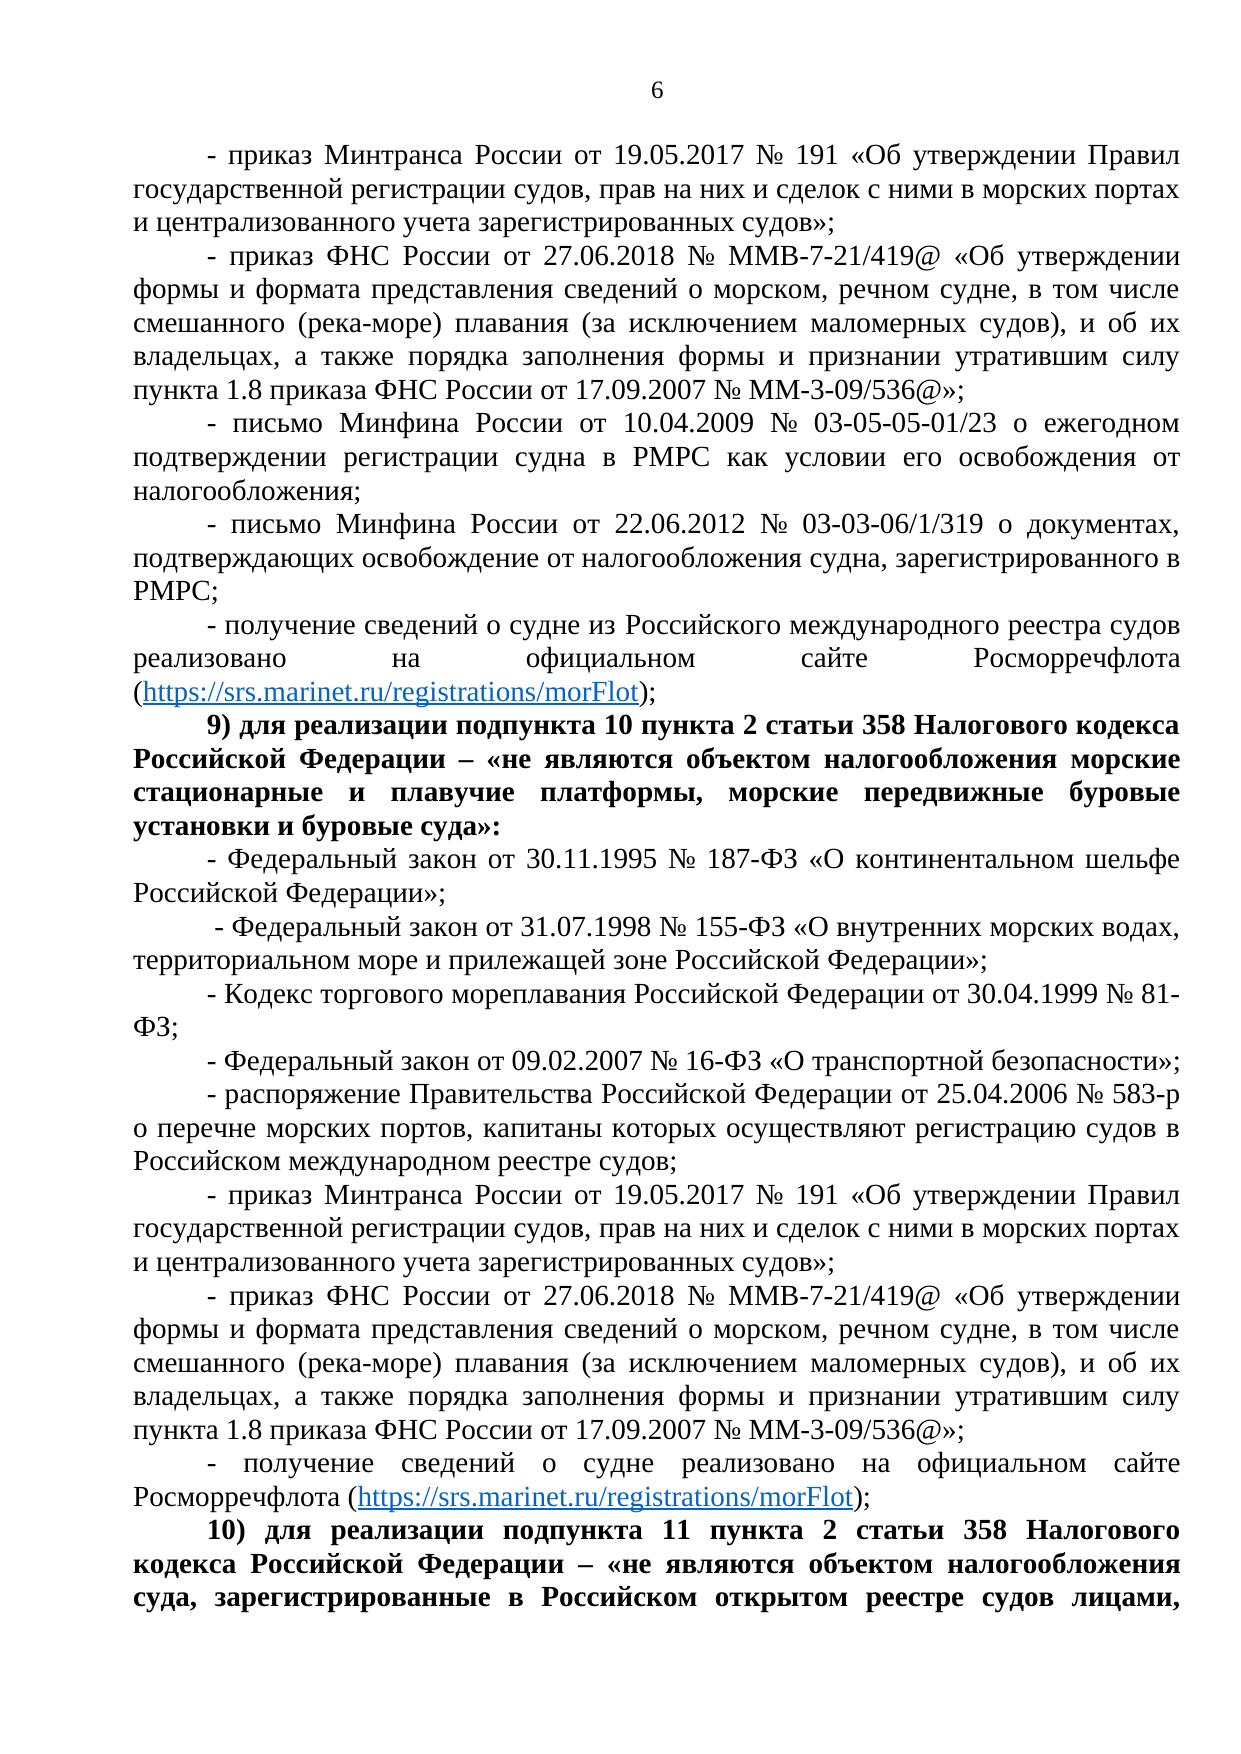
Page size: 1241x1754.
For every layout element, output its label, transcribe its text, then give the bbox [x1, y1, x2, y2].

text - письмо Минфина России от 22.06.2012 № 03-03-06/1/319 о документах, подтверждающих освобождение от налогообложения судна, зарегистрированного в РМРС; [133, 506, 1181, 607]
text - Федеральный закон от 09.02.2007 № 16-ФЗ «О транспортной безопасности»; [133, 1043, 1181, 1076]
text - получение сведений о судне из Российского международного реестра судов реализовано на официальном сайте Росморречфлота (https://srs.marinet.ru/registrations/morFlot); [133, 607, 1181, 707]
text - Федеральный закон от 31.07.1998 № 155-ФЗ «О внутренних морских водах, территориальном море и прилежащей зоне Российской Федерации»; [133, 909, 1181, 976]
text - Кодекс торгового мореплавания Российской Федерации от 30.04.1999 № 81-ФЗ; [133, 976, 1181, 1043]
text - приказ ФНС России от 27.06.2018 № ММВ-7-21/419@ «Об утверждении формы и формата представления сведений о морском, речном судне, в том числе смешанного (река-море) плавания (за исключением маломерных судов), и об их владельцах, а также порядка заполнения формы и признании утратившим силу пункта 1.8 приказа ФНС России от 17.09.2007 № ММ-3-09/536@»; [133, 238, 1181, 406]
text - распоряжение Правительства Российской Федерации от 25.04.2006 № 583-р о перечне морских портов, капитаны которых осуществляют регистрацию судов в Российском международном реестре судов; [133, 1076, 1181, 1177]
text - письмо Минфина России от 10.04.2009 № 03-05-05-01/23 о ежегодном подтверждении регистрации судна в РМРС как условии его освобождения от налогообложения; [133, 406, 1181, 506]
text - получение сведений о судне реализовано на официальном сайте Росморречфлота (https://srs.marinet.ru/registrations/morFlot); [133, 1445, 1181, 1512]
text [133, 1512, 1181, 1613]
text - Федеральный закон от 30.11.1995 № 187-ФЗ «О континентальном шельфе Российской Федерации»; [133, 842, 1181, 909]
text 9) для реализации подпункта 10 пункта 2 статьи 358 Налогового кодекса Российской Федерации – «не являются объектом налогообложения морские стационарные и плавучие платформы, морские передвижные буровые установки и буровые суда»: [133, 707, 1181, 842]
text - приказ ФНС России от 27.06.2018 № ММВ-7-21/419@ «Об утверждении формы и формата представления сведений о морском, речном судне, в том числе смешанного (река-море) плавания (за исключением маломерных судов), и об их владельцах, а также порядка заполнения формы и признании утратившим силу пункта 1.8 приказа ФНС России от 17.09.2007 № ММ-3-09/536@»; [133, 1278, 1181, 1445]
